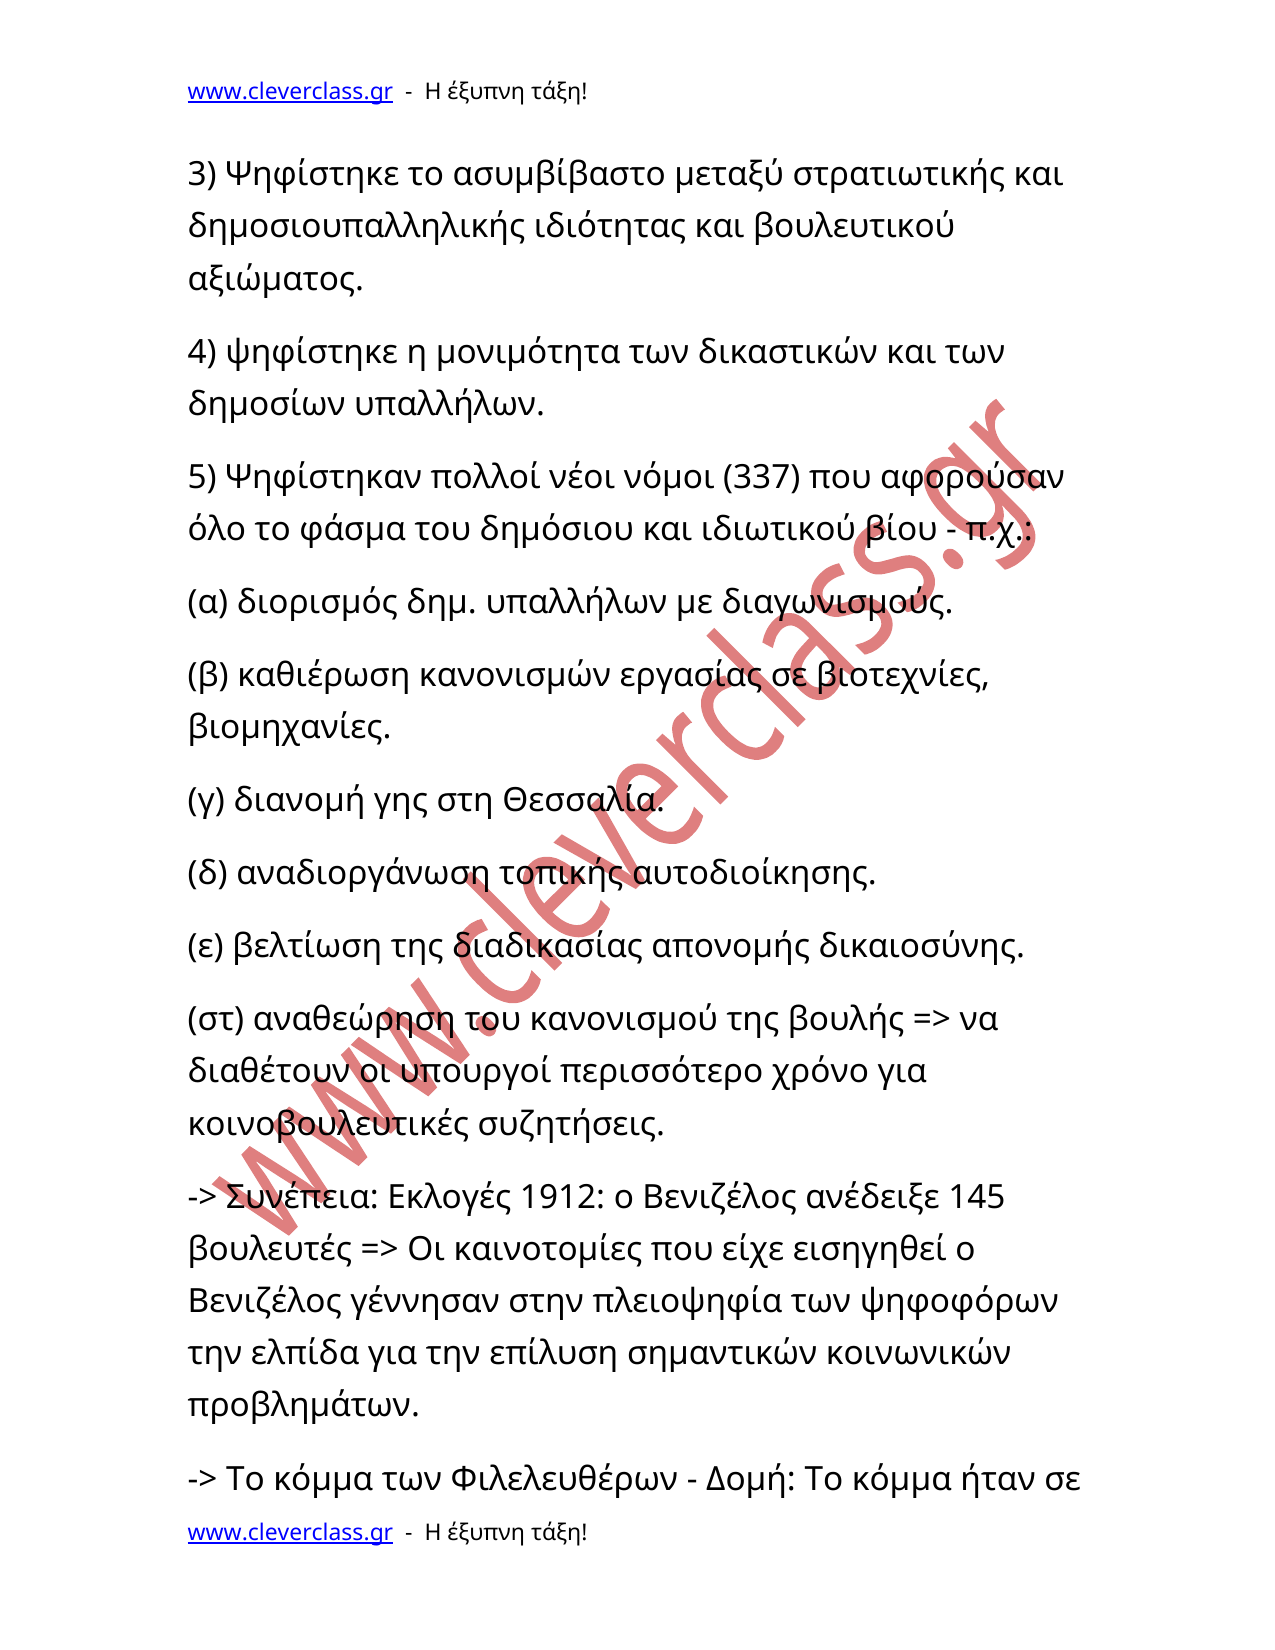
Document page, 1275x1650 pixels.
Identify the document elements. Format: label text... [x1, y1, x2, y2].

text (β) καθιέρωση κανονισμών εργασίας σε βιοτεχνίες, βιομηχανίες. [187, 651, 1087, 748]
text (α) διορισμός δημ. υπαλλήλων με διαγωνισμούς. [187, 578, 1087, 623]
text (δ) αναδιοργάνωση τοπικής αυτοδιοίκησης. [187, 849, 1087, 894]
text (γ) διανομή γης στη Θεσσαλία. [187, 776, 1087, 821]
text 4) ψηφίστηκε η μονιμότητα των δικαστικών και των δημοσίων υπαλλήλων. [187, 327, 1087, 425]
text (στ) αναθεώρηση του κανονισμού της βουλής => να διαθέτουν οι υπουργοί περισσότερο χρόνο για κοινοβουλευτικές συζητήσεις. [187, 995, 1087, 1145]
text 5) Ψηφίστηκαν πολλοί νέοι νόμοι (337) που αφορούσαν όλο το φάσμα του δημόσιου και ιδιωτικού βίου - π.χ.: [187, 453, 1087, 550]
text 3) Ψηφίστηκε το ασυμβίβαστο μεταξύ στρατιωτικής και δημοσιουπαλληλικής ιδιότητας και βουλευτικού αξιώματος. [187, 150, 1087, 300]
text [187, 1454, 1087, 1500]
text -> Συνέπεια: Εκλογές 1912: ο Βενιζέλος ανέδειξε 145 βουλευτές => Οι καινοτομίες που είχε εισηγηθεί ο Βενιζέλος γέννησαν στην πλειοψηφία των ψηφοφόρων την ελπίδα για την επίλυση σημαντικών κοινωνικών προβλημάτων. [187, 1172, 1087, 1427]
text (ε) βελτίωση της διαδικασίας απονομής δικαιοσύνης. [187, 922, 1087, 967]
